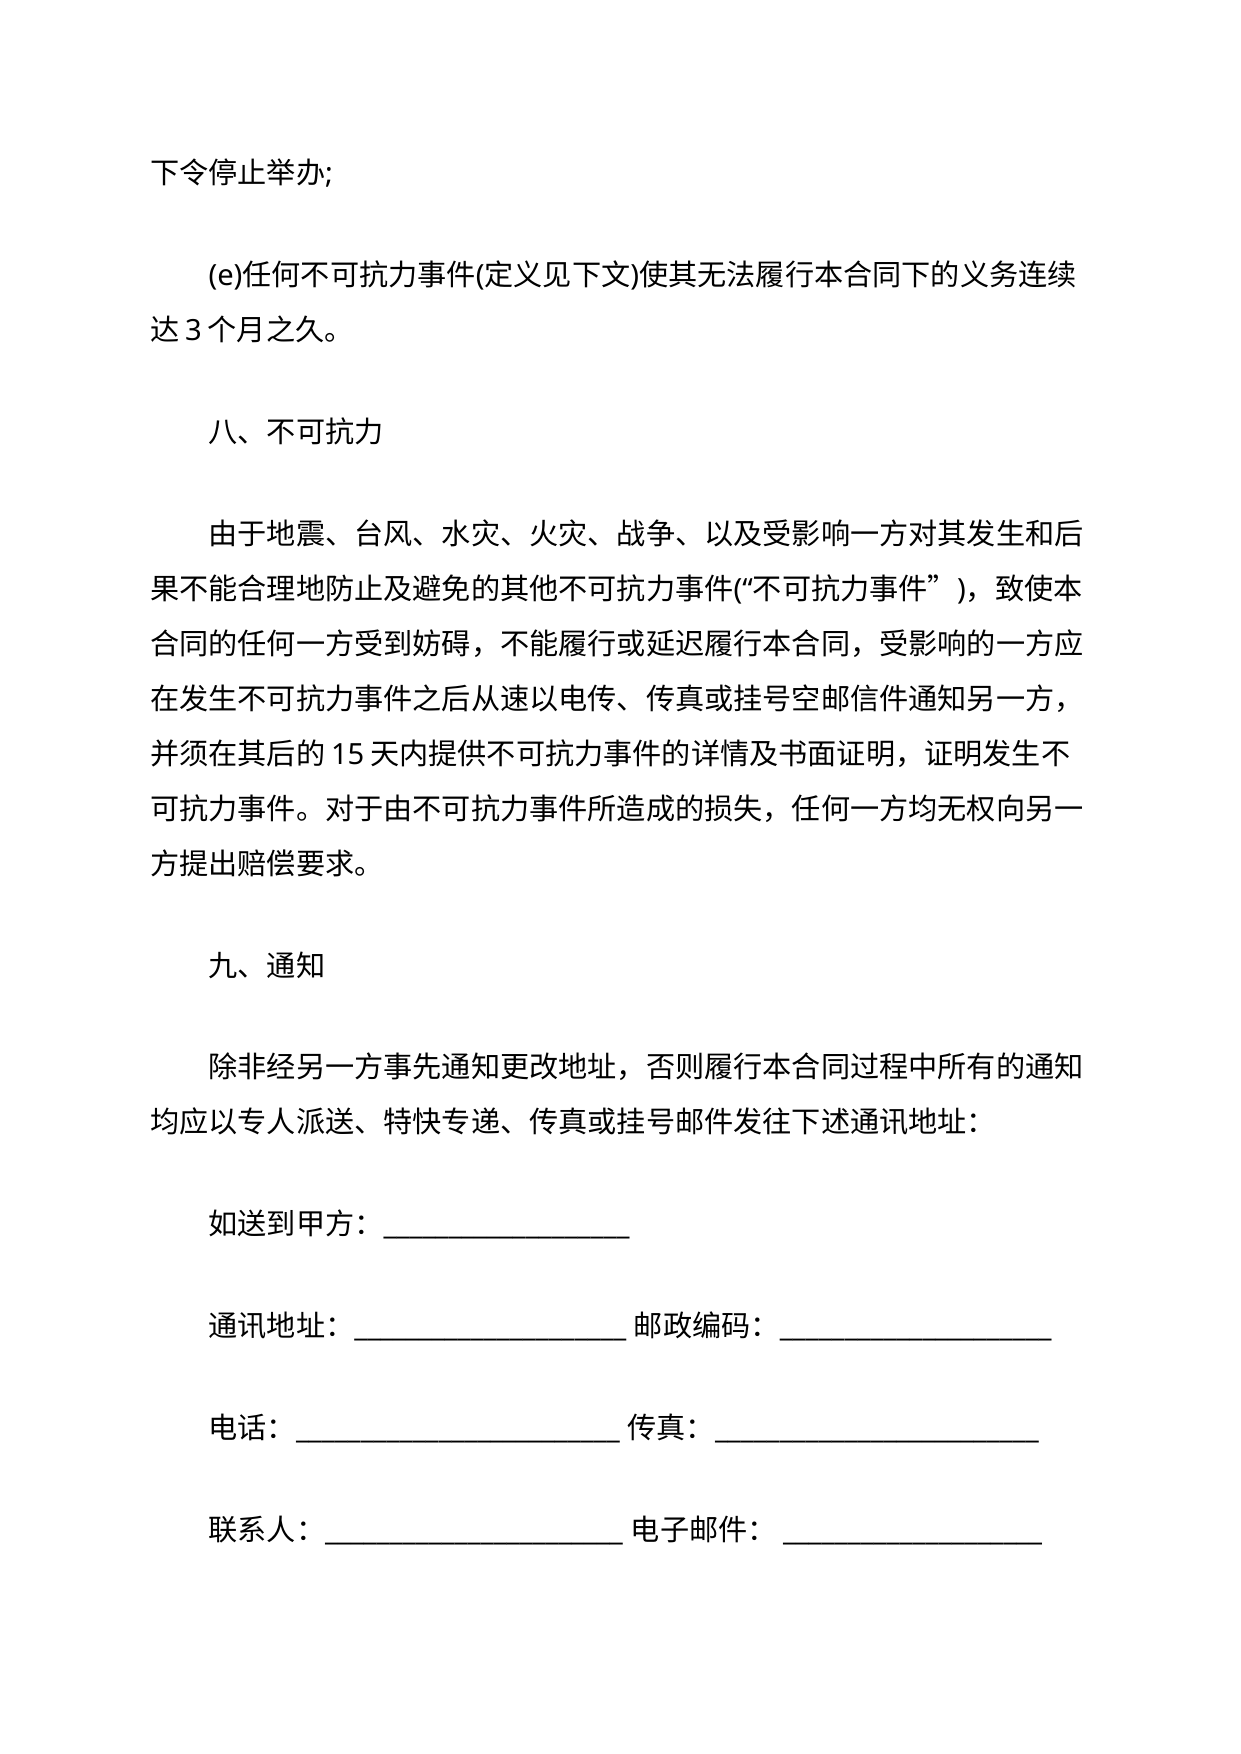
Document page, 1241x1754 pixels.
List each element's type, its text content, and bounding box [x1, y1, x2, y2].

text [150, 150, 1090, 192]
text 八、不可抗力 [150, 409, 1090, 451]
text 电话：_________________________ 传真：_________________________ [150, 1404, 1090, 1447]
text 由于地震、台风、水灾、火灾、战争、以及受影响一方对其发生和后果不能合理地防止及避免的其他不可抗力事件(“不可抗力事件”)，致使本合同的任何一方受到妨碍，不能履行或延迟履行本合同，受影响的一方应在发生不可抗力事件之后从速以电传、传真或挂号空邮信件通知另一方，并须在其后的15天内提供不可抗力事件的详情及书面证明，证明发生不可抗力事件。对于由不可抗力事件所造成的损失，任何一方均无权向另一方提出赔偿要求。 [150, 511, 1090, 883]
text 九、通知 [150, 942, 1090, 984]
text 联系人：_______________________ 电子邮件： ____________________ [150, 1506, 1090, 1549]
text 如送到甲方：___________________ [150, 1201, 1090, 1243]
text (e)任何不可抗力事件(定义见下文)使其无法履行本合同下的义务连续达3个月之久。 [150, 252, 1090, 349]
text 通讯地址：_____________________ 邮政编码：_____________________ [150, 1302, 1090, 1345]
text 除非经另一方事先通知更改地址，否则履行本合同过程中所有的通知均应以专人派送、特快专递、传真或挂号邮件发往下述通讯地址： [150, 1044, 1090, 1141]
